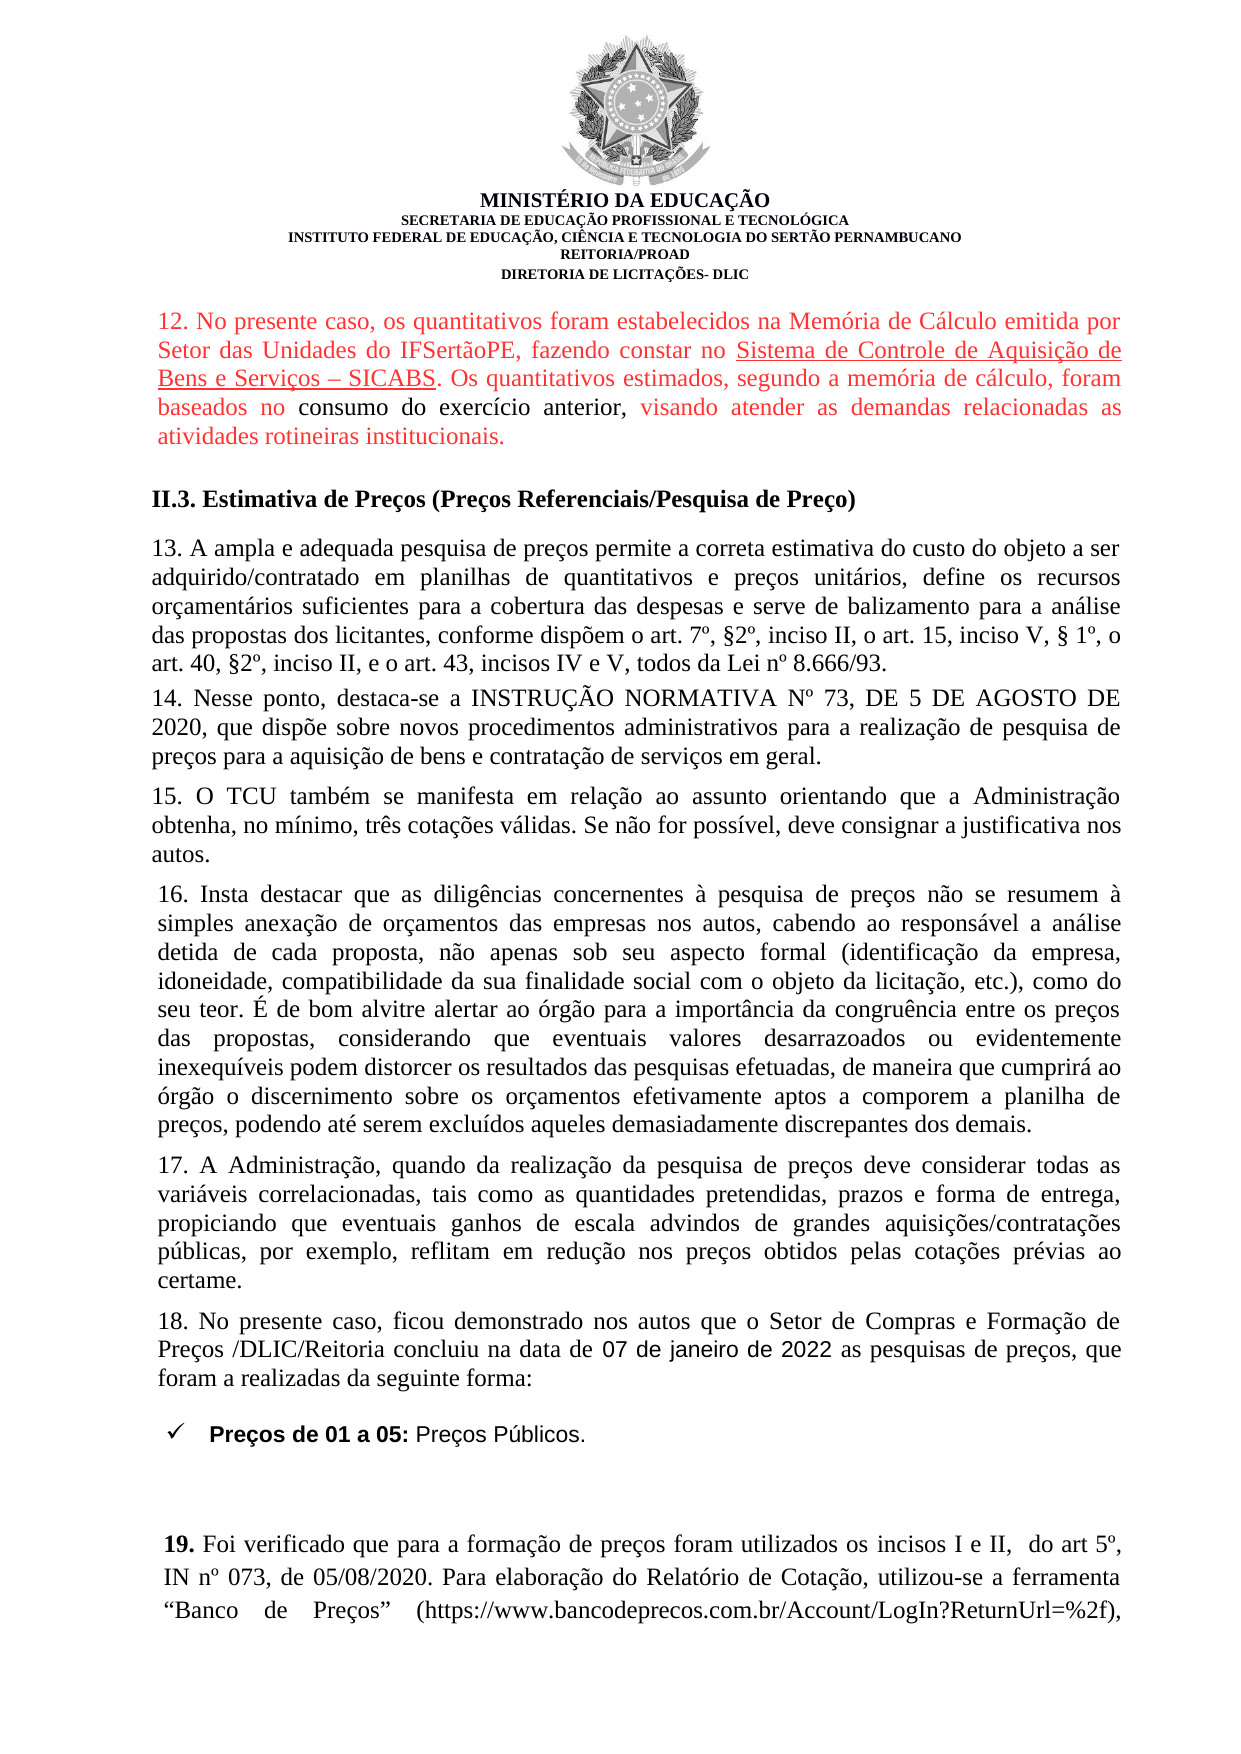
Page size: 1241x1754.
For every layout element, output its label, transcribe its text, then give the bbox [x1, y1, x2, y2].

list Preços de 01 a 05: Preços Públicos. [165, 1421, 1122, 1448]
text 18. No presente caso, ficou demonstrado nos autos que o Setor de Compras e Formação de Preços /DLIC/Reitoria concluiu na data de 07 de janeiro de 2022 as pesquisas de preços, que foram a realizadas da seguinte forma: [157, 1306, 1122, 1392]
text 14. Nesse ponto, destaca-se a INSTRUÇÃO NORMATIVA Nº 73, DE 5 DE AGOSTO DE 2020, que dispõe sobre novos procedimentos administrativos para a realização de pesquisa de preços para a aquisição de bens e contratação de serviços em geral. [151, 683, 1122, 769]
text II.3. Estimativa de Preços (Preços Referenciais/Pesquisa de Preço) [151, 484, 1122, 513]
text 16. Insta destacar que as diligências concernentes à pesquisa de preços não se resumem à simples anexação de orçamentos das empresas nos autos, cabendo ao responsável a análise detida de cada proposta, não apenas sob seu aspecto formal (identificação da empresa, idoneidade, compatibilidade da sua finalidade social com o objeto da licitação, etc.), como do seu teor. É de bom alvitre alertar ao órgão para a importância da congruência entre os preços das propostas, considerando que eventuais valores desarrazoados ou evidentemente inexequíveis podem distorcer os resultados das pesquisas efetuadas, de maneira que cumprirá ao órgão o discernimento sobre os orçamentos efetivamente aptos a comporem a planilha de preços, podendo até serem excluídos aqueles demasiadamente discrepantes dos demais. [157, 879, 1122, 1138]
text 13. A ampla e adequada pesquisa de preços permite a correta estimativa do custo do objeto a ser adquirido/contratado em planilhas de quantitativos e preços unitários, define os recursos orçamentários suficientes para a cobertura das despesas e serve de balizamento para a análise das propostas dos licitantes, conforme dispõem o art. 7º, §2º, inciso II, o art. 15, inciso V, § 1º, o art. 40, §2º, inciso II, e o art. 43, incisos IV e V, todos da Lei nº 8.666/93. [151, 533, 1122, 677]
text 17. A Administração, quando da realização da pesquisa de preços deve considerar todas as variáveis correlacionadas, tais como as quantidades pretendidas, prazos e forma de entrega, propiciando que eventuais ganhos de escala advindos de grandes aquisições/contratações públicas, por exemplo, reflitam em redução nos preços obtidos pelas cotações prévias ao certame. [157, 1150, 1122, 1294]
text 12. No presente caso, os quantitativos foram estabelecidos na Memória de Cálculo emitida por Setor das Unidades do IFSertãoPE, fazendo constar no Sistema de Controle de Aquisição de Bens e Serviços – SICABS. Os quantitativos estimados, segundo a memória de cálculo, foram baseados no consumo do exercício anterior, visando atender as demandas relacionadas as atividades rotineiras institucionais. [157, 306, 1122, 450]
text 15. O TCU também se manifesta em relação ao assunto orientando que a Administração obtenha, no mínimo, três cotações válidas. Se não for possível, deve consignar a justificativa nos autos. [151, 781, 1122, 868]
picture [561, 35, 710, 186]
